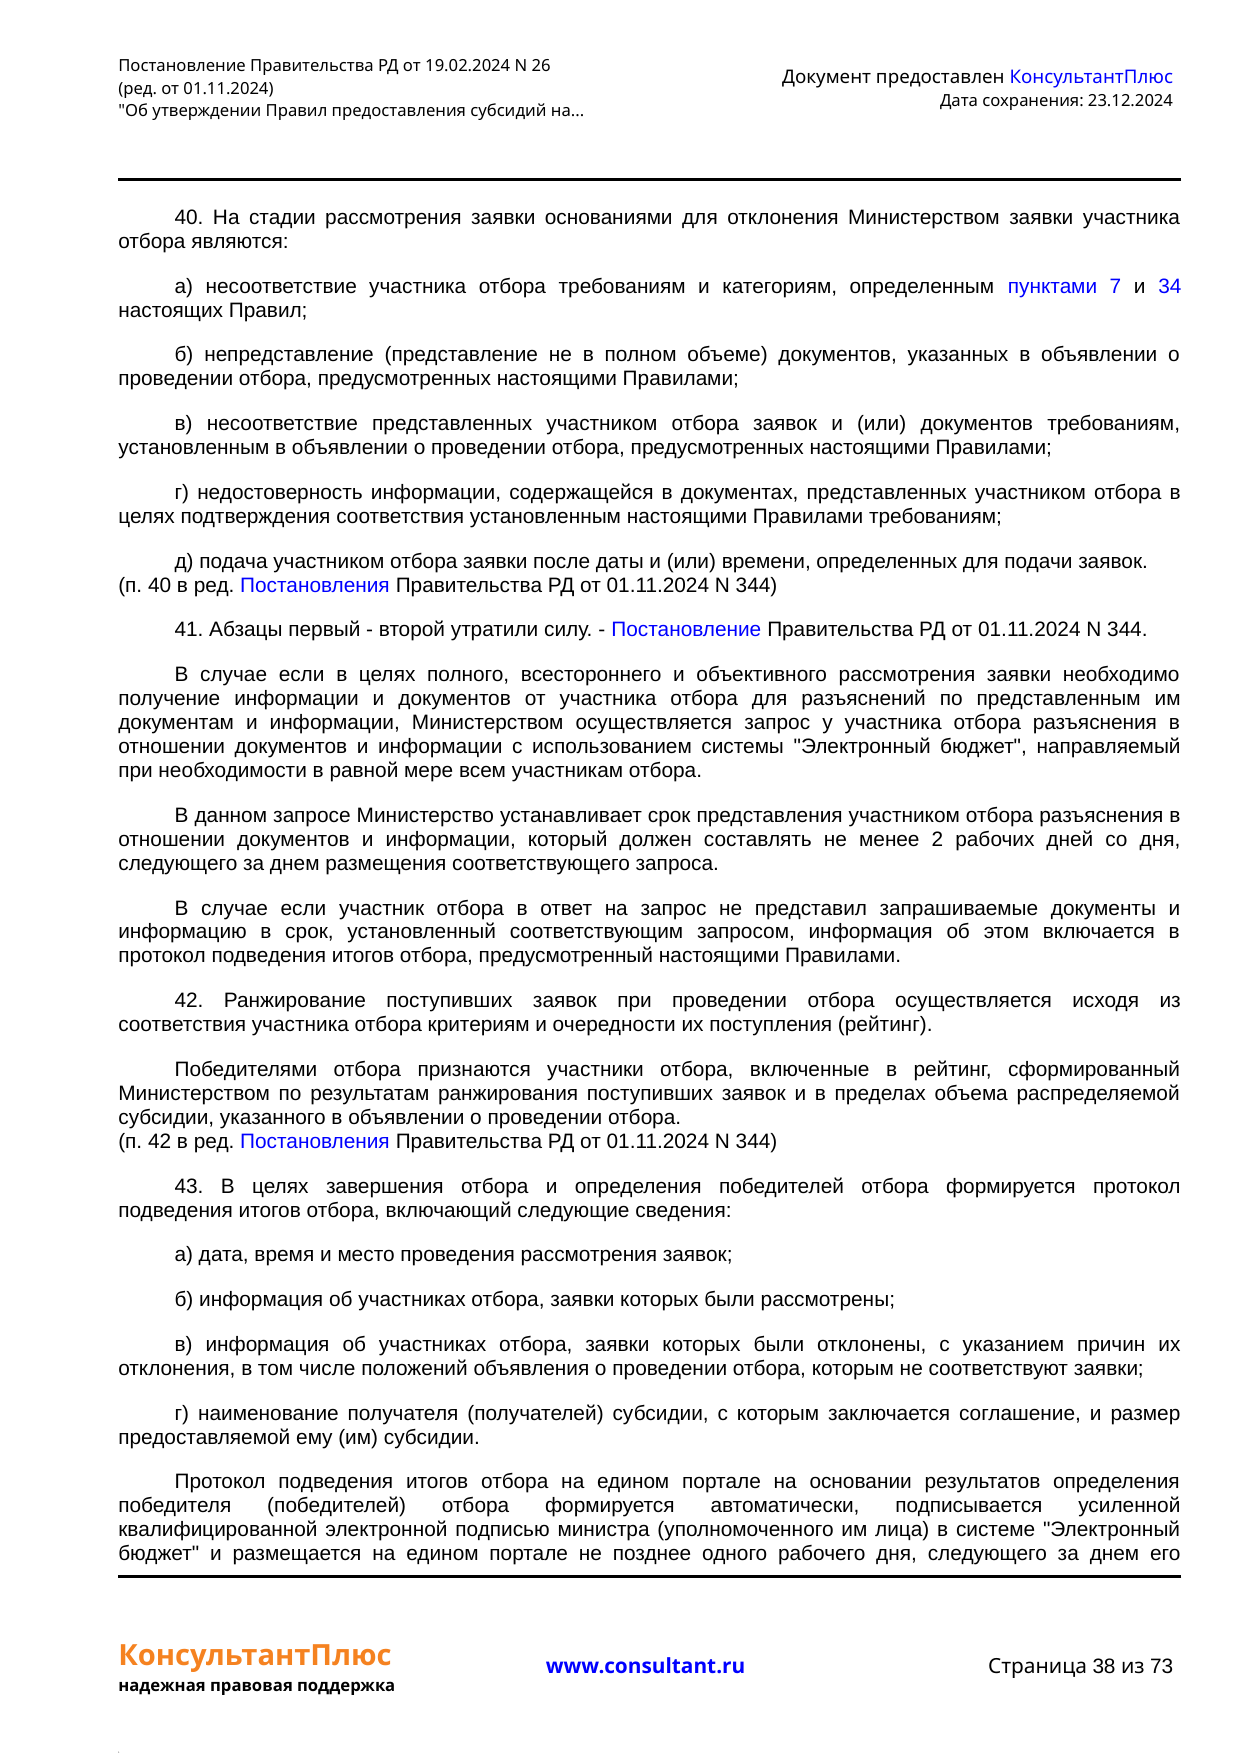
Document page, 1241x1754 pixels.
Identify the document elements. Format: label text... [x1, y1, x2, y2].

text а) несоответствие участника отбора требованиям и категориям, определенным пунктами 7 и 34 настоящих Правил; [118, 273, 1181, 321]
text 40. На стадии рассмотрения заявки основаниями для отклонения Министерством заявки участника отбора являются: [118, 205, 1181, 253]
text 41. Абзацы первый - второй утратили силу. - Постановление Правительства РД от 01.11.2024 N 344. [118, 617, 1181, 641]
text г) недостоверность информации, содержащейся в документах, представленных участником отбора в целях подтверждения соответствия установленным настоящими Правилами требованиям; [118, 480, 1181, 528]
text В данном запросе Министерство устанавливает срок представления участником отбора разъяснения в отношении документов и информации, который должен составлять не менее 2 рабочих дней со дня, следующего за днем размещения соответствующего запроса. [118, 803, 1181, 874]
text (п. 40 в ред. Постановления Правительства РД от 01.11.2024 N 344) [118, 572, 1181, 596]
text В случае если в целях полного, всестороннего и объективного рассмотрения заявки необходимо получение информации и документов от участника отбора для разъяснений по представленным им документам и информации, Министерством осуществляется запрос у участника отбора разъяснения в отношении документов и информации с использованием системы "Электронный бюджет", направляемый при необходимости в равной мере всем участникам отбора. [118, 662, 1181, 782]
text б) непредставление (представление не в полном объеме) документов, указанных в объявлении о проведении отбора, предусмотренных настоящими Правилами; [118, 342, 1181, 390]
text в) несоответствие представленных участником отбора заявок и (или) документов требованиям, установленным в объявлении о проведении отбора, предусмотренных настоящими Правилами; [118, 411, 1181, 459]
text б) информация об участниках отбора, заявки которых были рассмотрены; [118, 1287, 1181, 1311]
text в) информация об участниках отбора, заявки которых были отклонены, с указанием причин их отклонения, в том числе положений объявления о проведении отбора, которым не соответствуют заявки; [118, 1332, 1181, 1380]
text Победителями отбора признаются участники отбора, включенные в рейтинг, сформированный Министерством по результатам ранжирования поступивших заявок и в пределах объема распределяемой субсидии, указанного в объявлении о проведении отбора. [118, 1057, 1181, 1129]
text г) наименование получателя (получателей) субсидии, с которым заключается соглашение, и размер предоставляемой ему (им) субсидии. [118, 1401, 1181, 1448]
text 43. В целях завершения отбора и определения победителей отбора формируется протокол подведения итогов отбора, включающий следующие сведения: [118, 1173, 1181, 1221]
text В случае если участник отбора в ответ на запрос не представил запрашиваемые документы и информацию в срок, установленный соответствующим запросом, информация об этом включается в протокол подведения итогов отбора, предусмотренный настоящими Правилами. [118, 895, 1181, 967]
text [118, 1469, 1181, 1565]
text (п. 42 в ред. Постановления Правительства РД от 01.11.2024 N 344) [118, 1129, 1181, 1153]
text а) дата, время и место проведения рассмотрения заявок; [118, 1242, 1181, 1266]
text 42. Ранжирование поступивших заявок при проведении отбора осуществляется исходя из соответствия участника отбора критериям и очередности их поступления (рейтинг). [118, 988, 1181, 1036]
text д) подача участником отбора заявки после даты и (или) времени, определенных для подачи заявок. [118, 548, 1181, 572]
